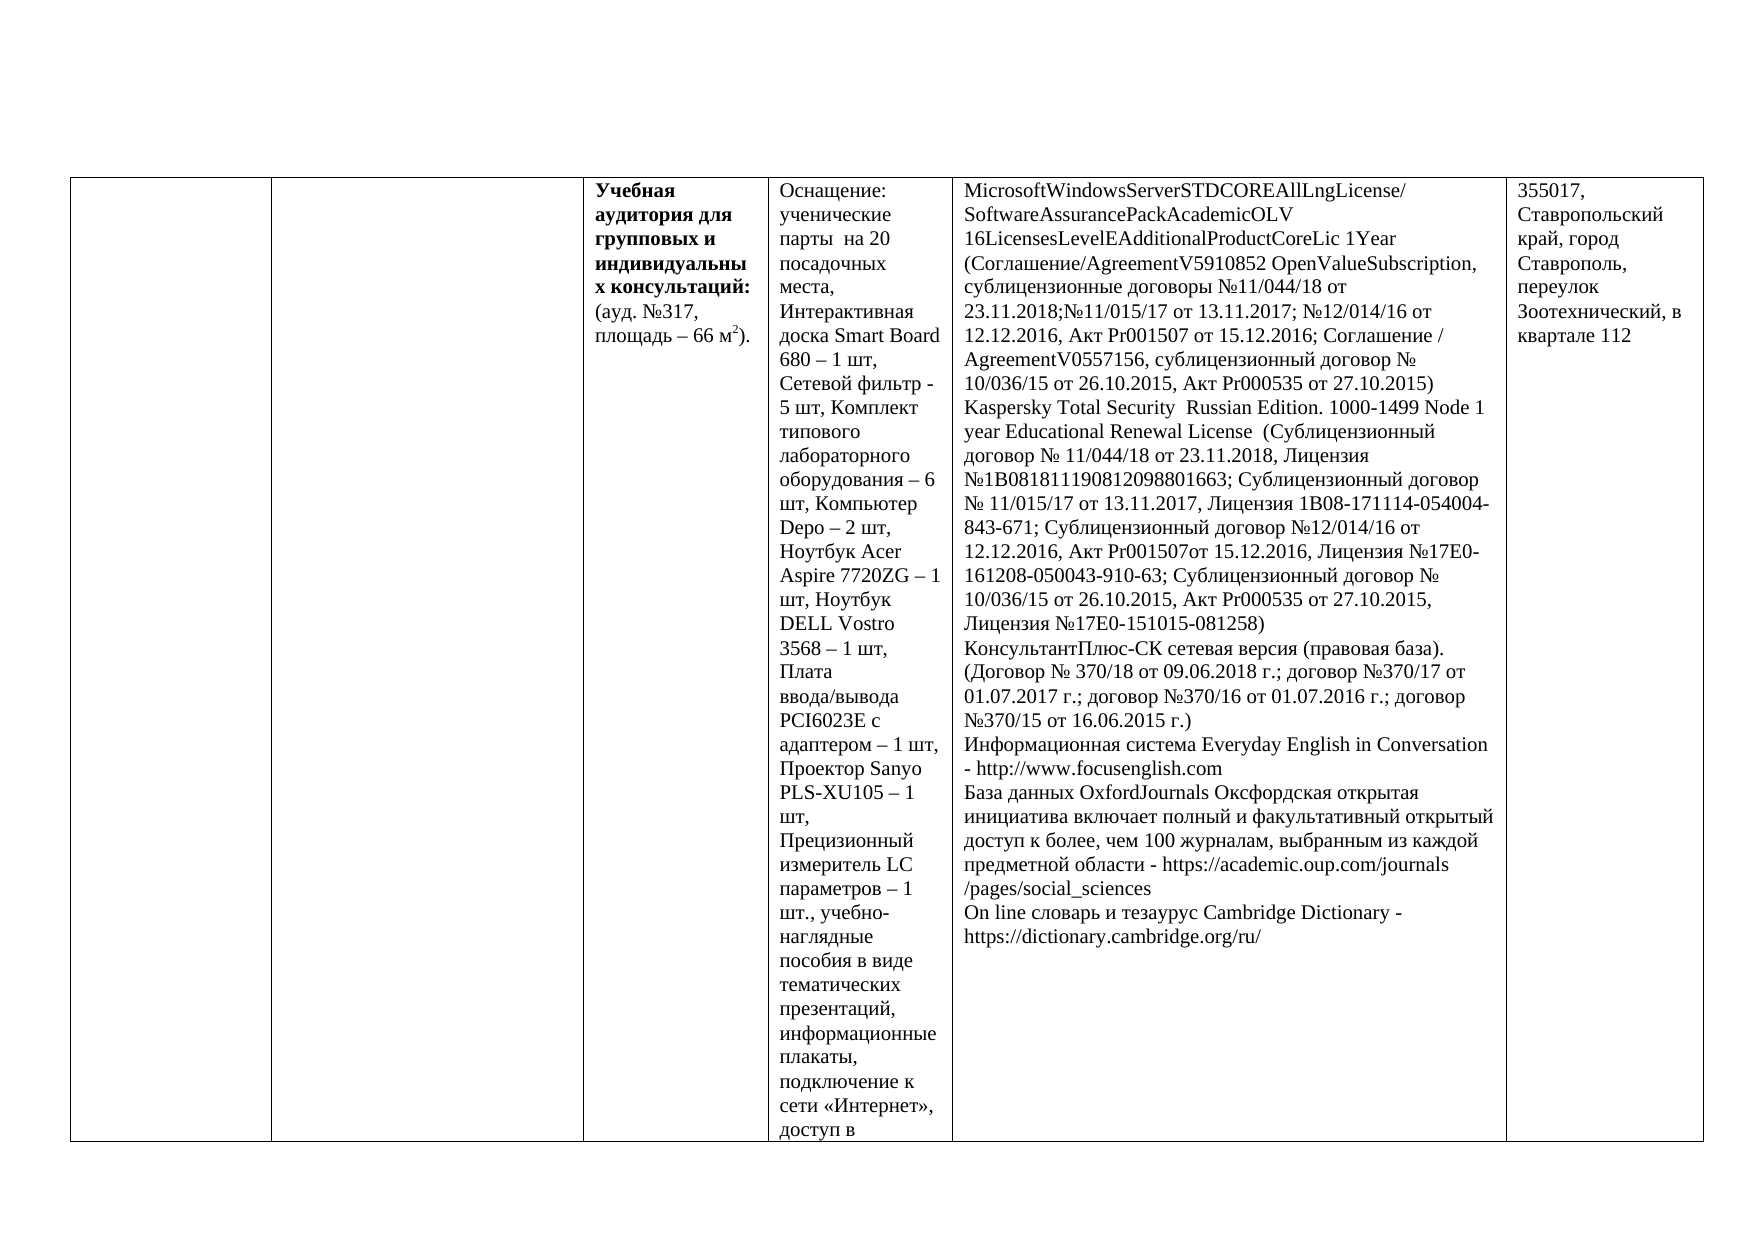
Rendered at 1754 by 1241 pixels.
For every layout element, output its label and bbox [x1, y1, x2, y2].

table_cell [1507, 178, 1703, 1141]
table_cell [953, 178, 1506, 1141]
table_cell [584, 178, 768, 1141]
table_cell [769, 178, 952, 1141]
